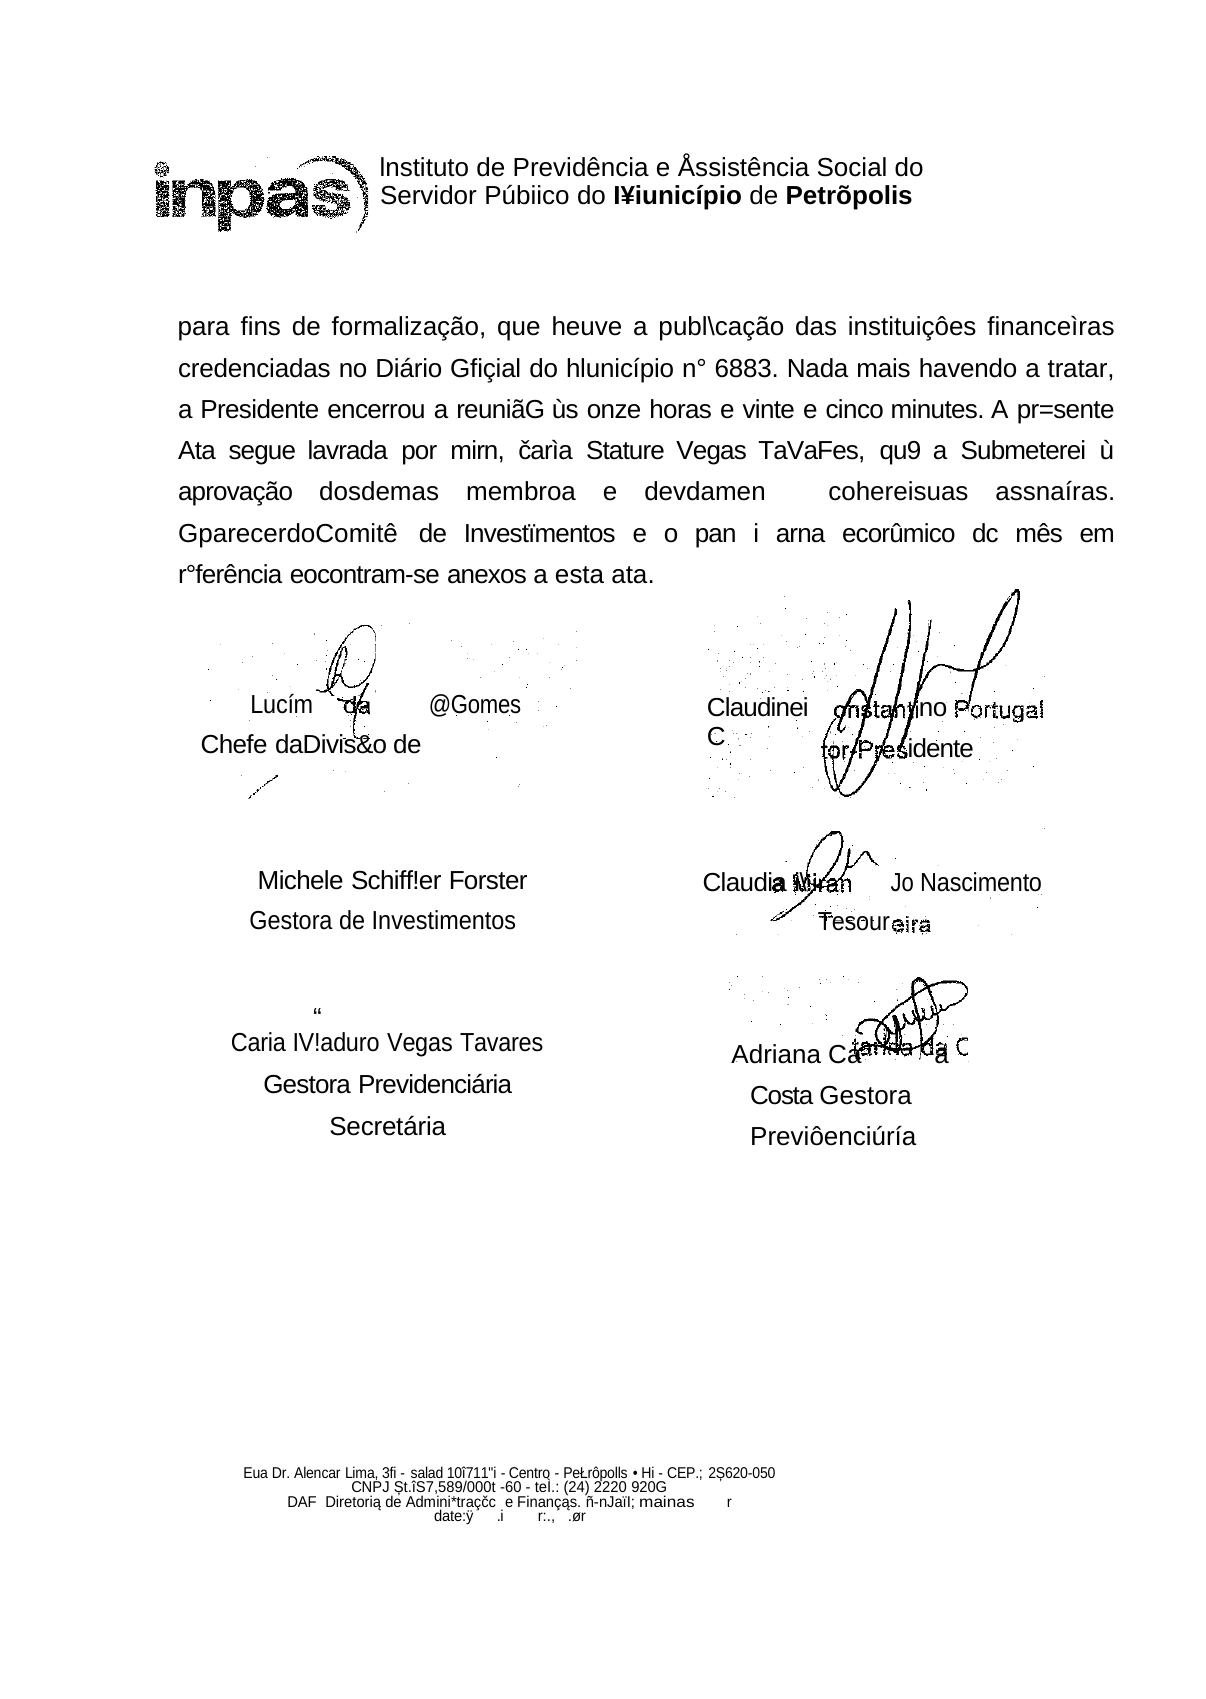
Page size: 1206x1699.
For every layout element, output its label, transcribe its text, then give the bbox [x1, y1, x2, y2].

text Gestora Previdenciária Secretária [228, 1069, 547, 1141]
text lnstituto de Previdência e Åssistência Social do Servidor Púbiico do I¥iunicípio de Petrõpolis [379, 155, 1016, 210]
text Michele Schiff!er Forster Gestora de Investimentos [249, 865, 604, 935]
text DAF Diretorią de Admini*traçčc e Finançąs. ñ-nJaïI; mainas r date:ÿ .i r:., .ør [287, 1496, 733, 1524]
picture [208, 623, 577, 799]
subtitle Adriana Ca a Costa Gestora Previôenciúría [731, 1039, 1018, 1151]
picture [154, 156, 369, 233]
text “ [228, 1005, 407, 1031]
text Eua Dr. Alencar Lima, 3fi - salad 10î711"i - Centro - PeŁrôpolls • Hi - CEP.; 2Ș620-050 CNPJ Șt.îS7,589/000t -60 - teÌ.: (24) 2220 920G [229, 1467, 789, 1496]
picture [708, 589, 1045, 798]
subtitle para fins de formalização, que heuve a publ\cação das instituiçôes financeìras credenciadas no Diário Gfiçial do hlunicípio n° 6883. Nada mais havendo a tratar, a Presidente encerrou a reuniãG ùs onze horas e vinte e cinco minutes. A pr=sente Ata segue lavrada por mirn, čarìa Stature Vegas TaVaFes, qu9 a Submeterei ù aprovação dosdemas membroa e devdamen cohereisuas assnaíras. GparecerdoComitê de Investïmentos e o pan i arna ecorûmico dc mês em r°ferência eocontram-se anexos a esta ata. [177, 311, 1116, 589]
subtitle Caria IV!aduro Vegas Tavares [228, 1031, 545, 1057]
picture [736, 828, 1045, 935]
picture [729, 976, 969, 1062]
